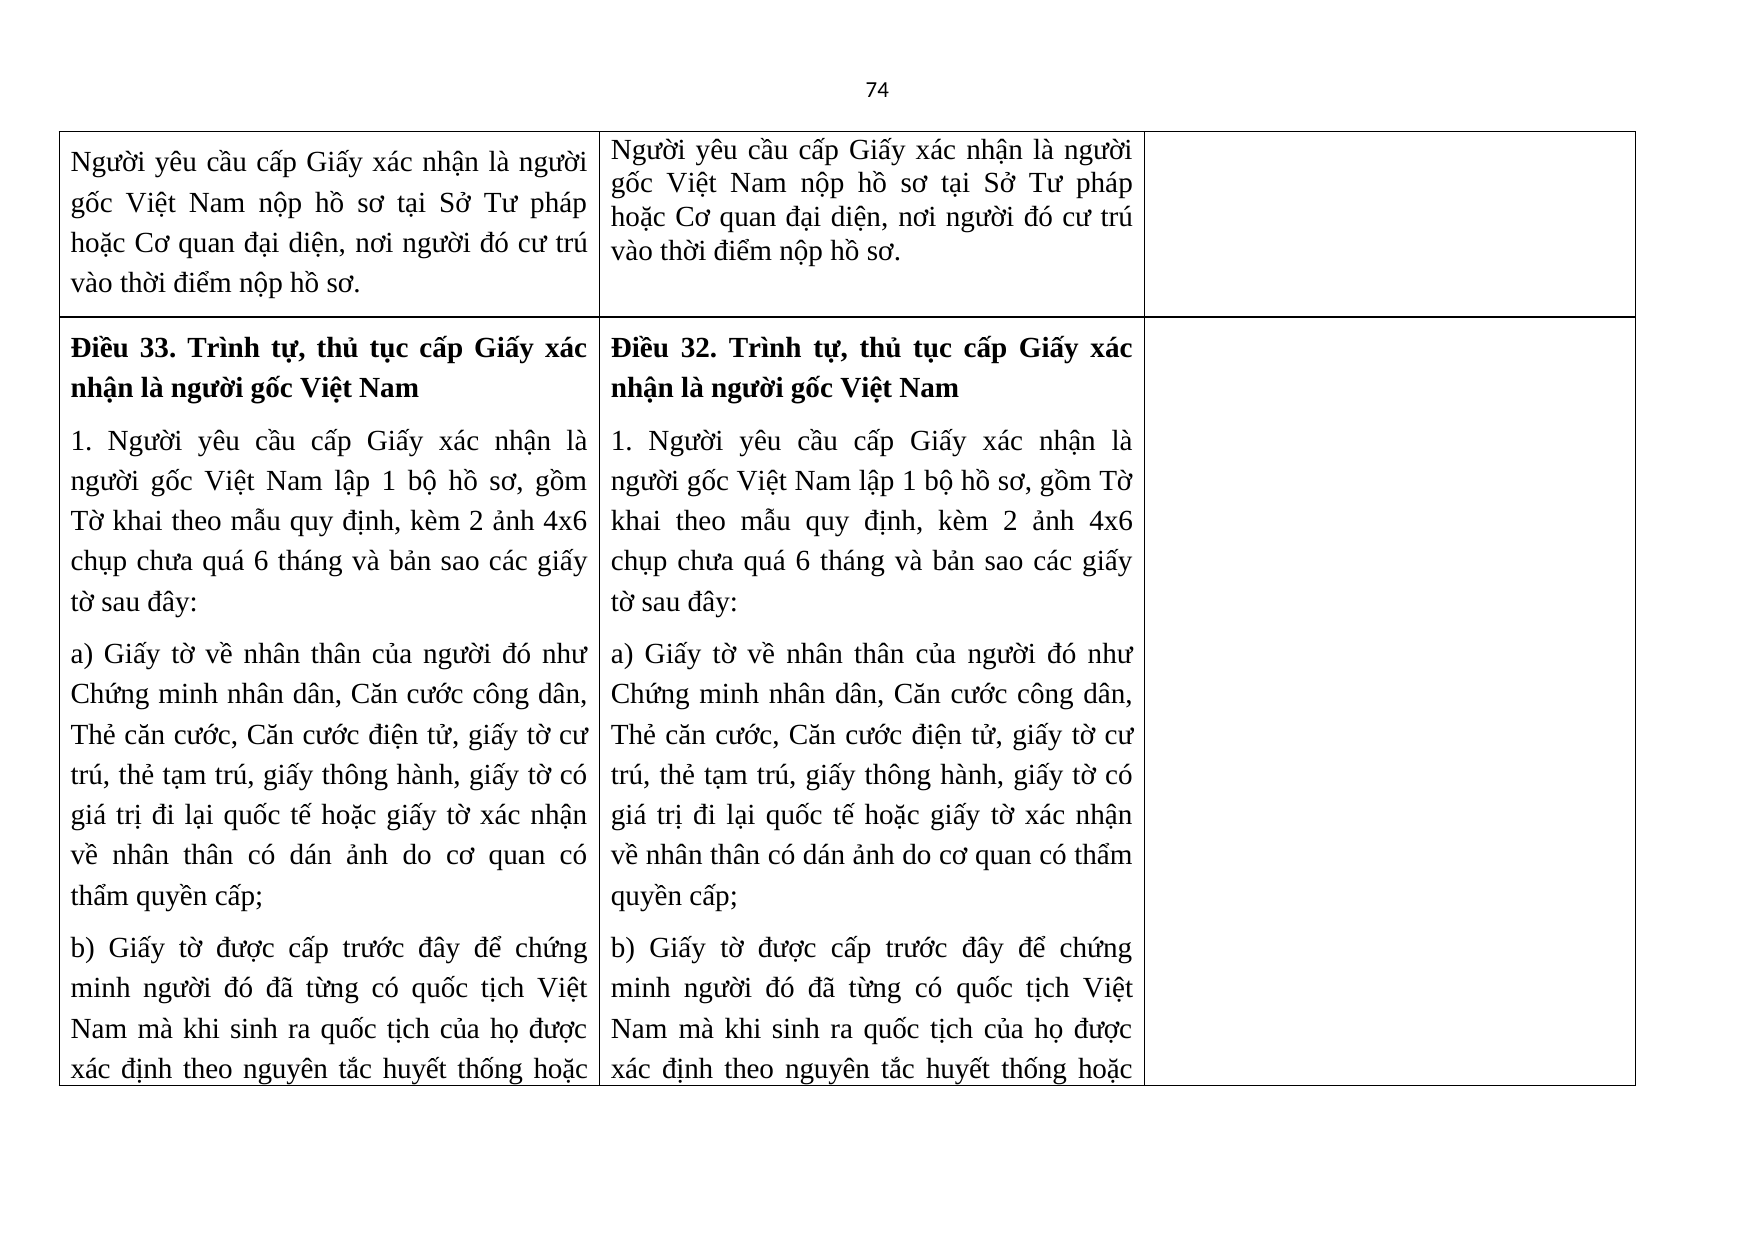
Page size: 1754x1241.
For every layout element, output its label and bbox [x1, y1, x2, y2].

table_cell [60, 132, 599, 316]
table_cell [600, 132, 1144, 316]
table_cell [60, 318, 599, 1084]
table_cell [600, 318, 1144, 1084]
table_cell [1145, 318, 1635, 1084]
table_cell [1145, 132, 1635, 316]
